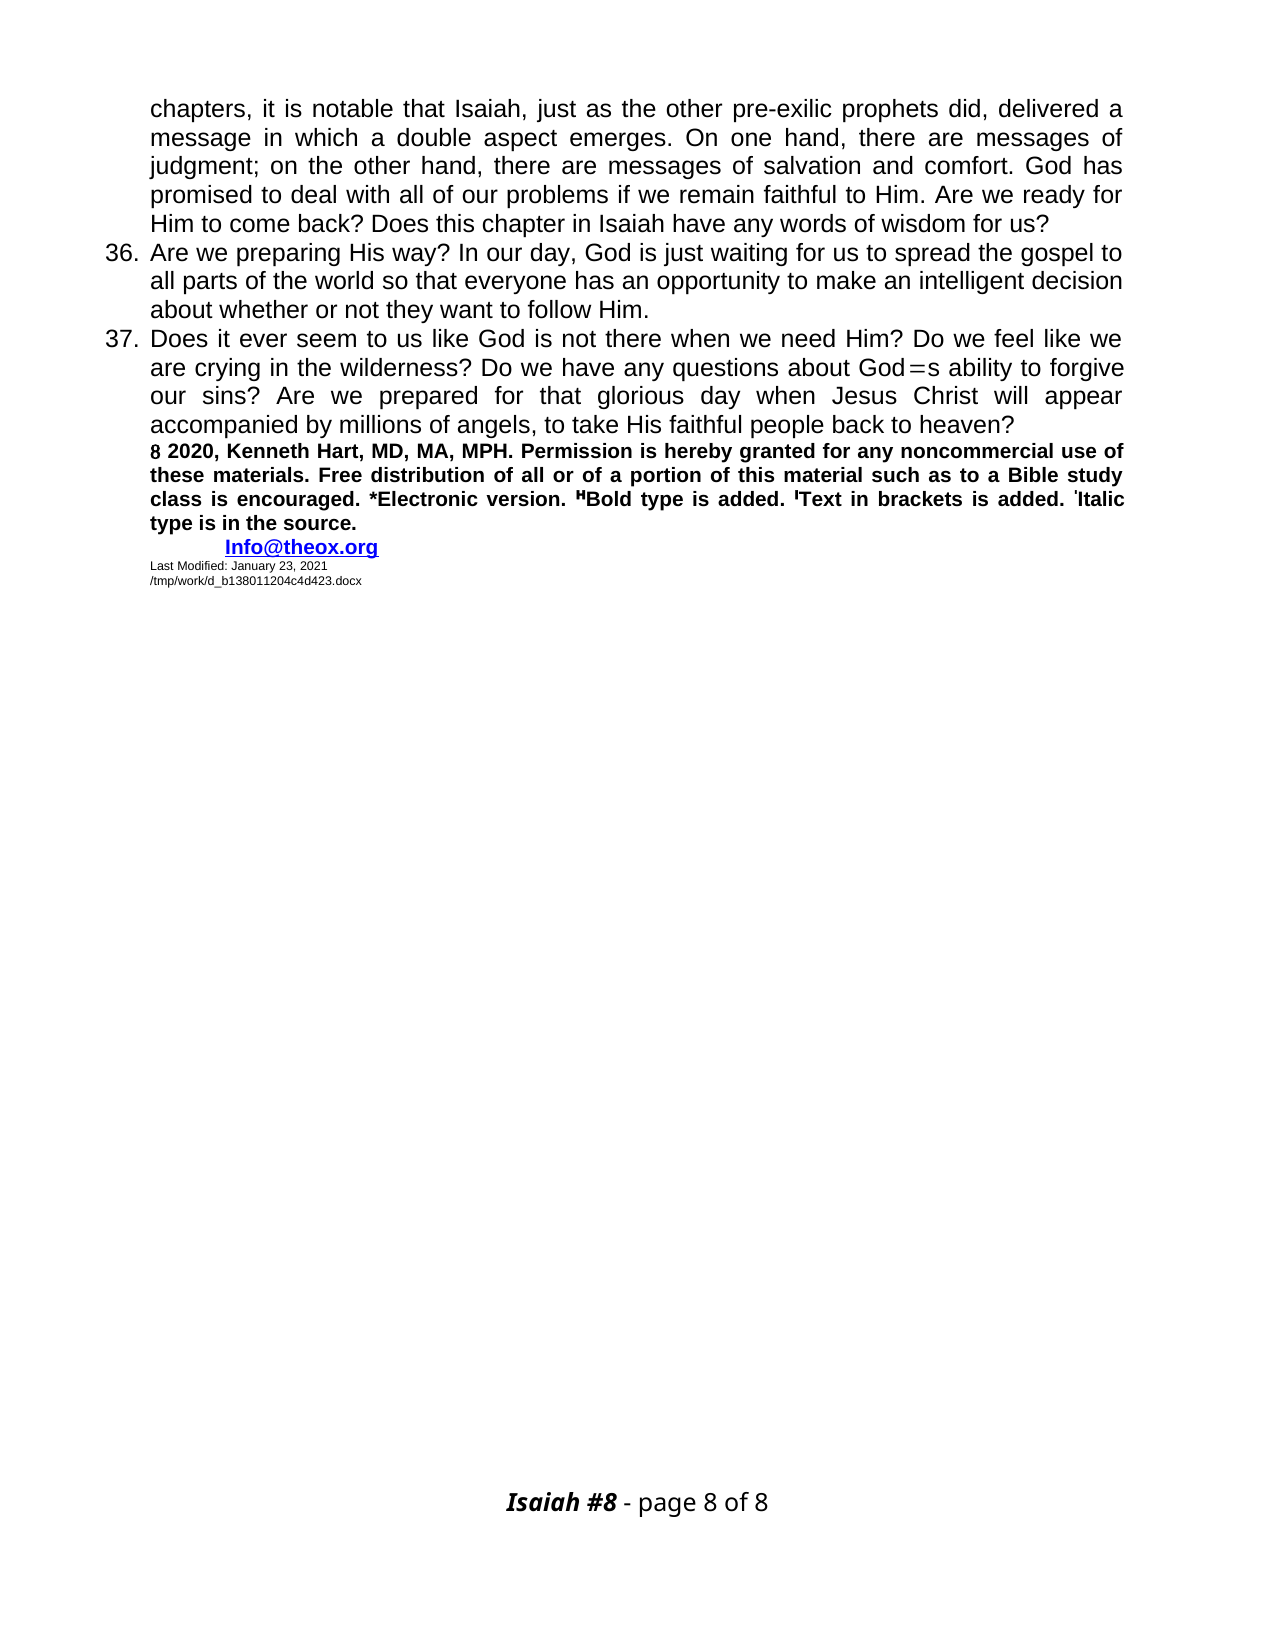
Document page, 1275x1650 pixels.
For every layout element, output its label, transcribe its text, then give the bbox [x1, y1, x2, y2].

text C:\Users\Kenneth\Downloads\GPR-Final_KH Added_SS-8-Isaiah-2021_02_20-Fin.wpd [150, 573, 1125, 588]
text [105, 94, 1125, 237]
text Last Modified: January 23, 2021 [150, 559, 1125, 573]
text Are we preparing His way? In our day, God is just waiting for us to spread the gospel to all parts of the world so that everyone has an opportunity to make an intelligent decision about whether or not they want to follow Him. [105, 237, 1125, 324]
text Does it ever seem to us like God is not there when we need Him? Do we feel like we are crying in the wilderness? Do we have any questions about Gods ability to forgive our sins? Are we prepared for that glorious day when Jesus Christ will appear accompanied by millions of angels, to take His faithful people back to heaven? [105, 324, 1125, 439]
text 2020, Kenneth Hart, MD, MA, MPH. Permission is hereby granted for any noncommercial use of these materials. Free distribution of all or of a portion of this material such as to a Bible study class is encouraged. *Electronic version. Bold type is added. Text in brackets is added. Italic type is in the source. Info@theox.org [150, 439, 1125, 559]
